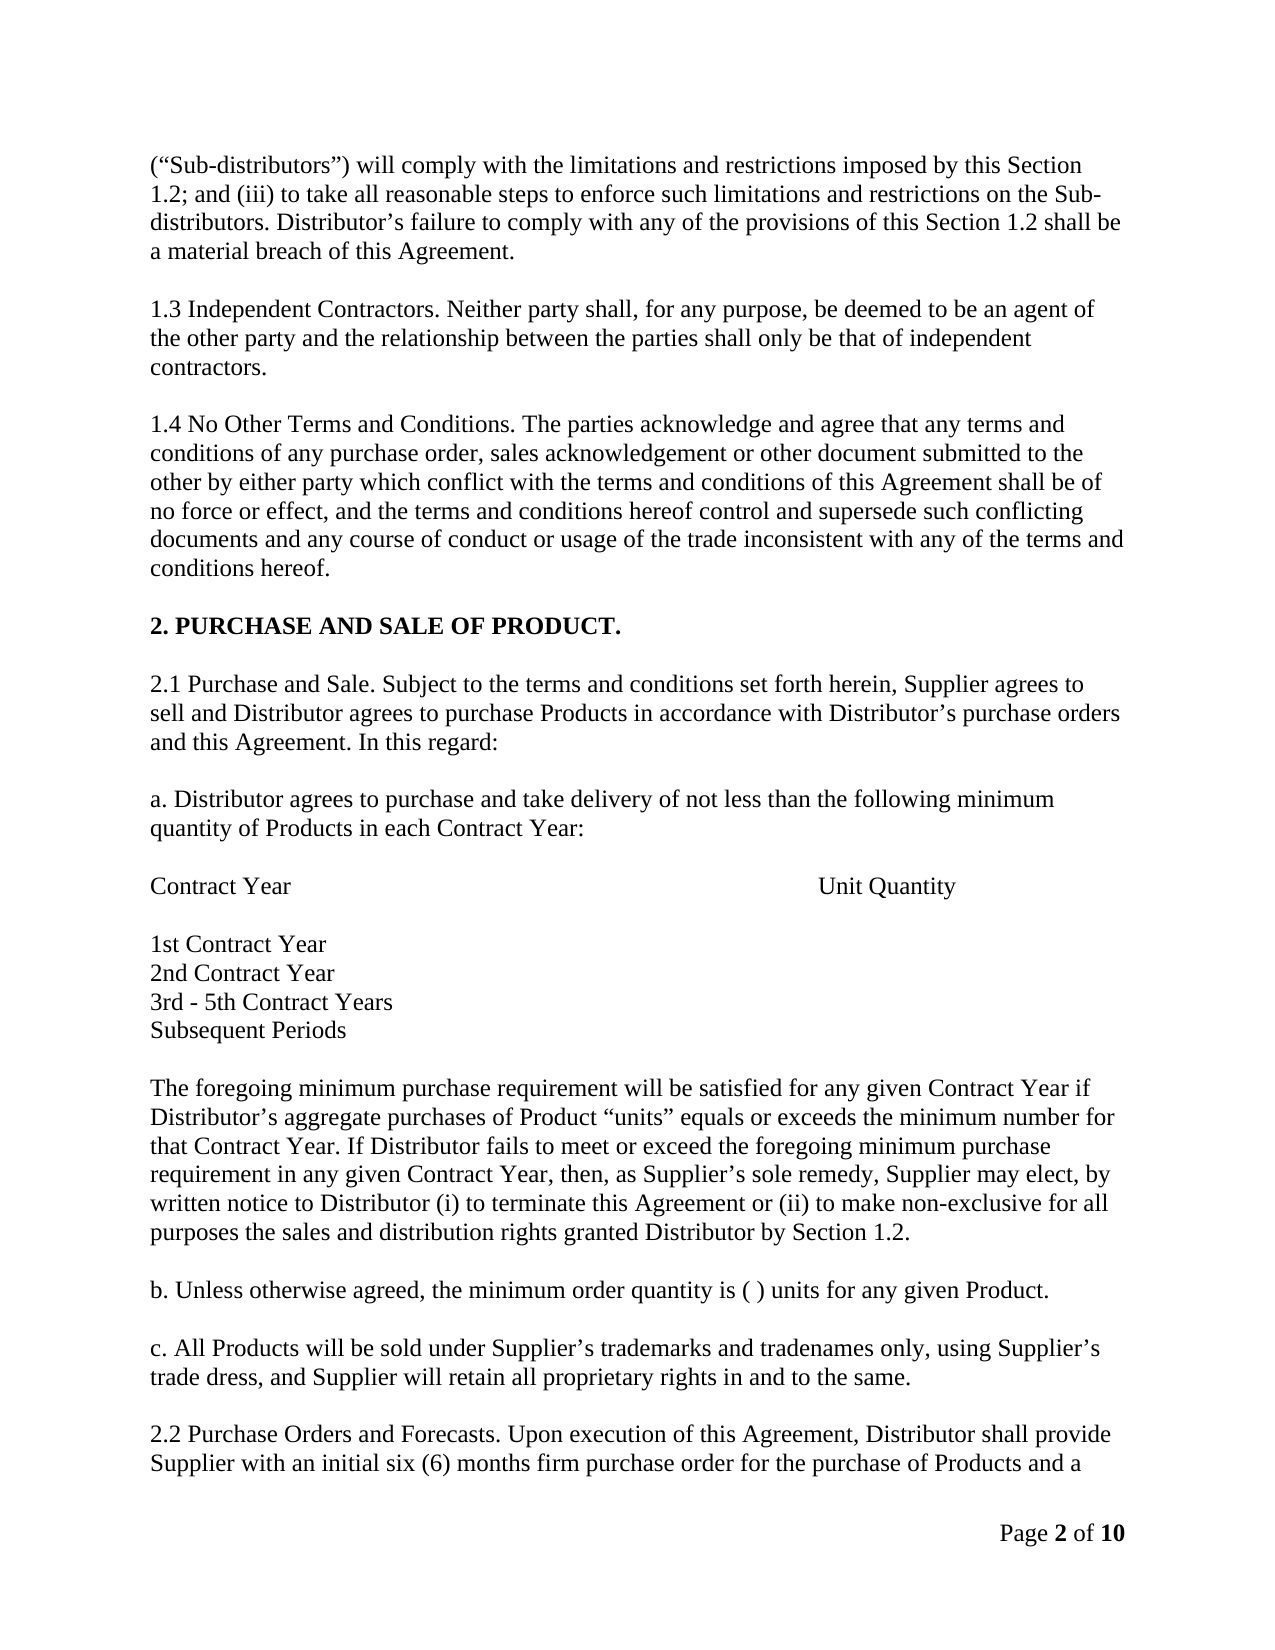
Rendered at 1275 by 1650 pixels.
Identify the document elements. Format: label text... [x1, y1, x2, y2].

text 2.1 Purchase and Sale. Subject to the terms and conditions set forth herein, Supplier agrees to sell and Distributor agrees to purchase Products in accordance with Distributor’s purchase orders and this Agreement. In this regard: [150, 669, 1125, 755]
text b. Unless otherwise agreed, the minimum order quantity is ( ) units for any given Product. [150, 1275, 1125, 1304]
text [150, 1419, 1125, 1477]
text c. All Products will be sold under Supplier’s trademarks and tradenames only, using Supplier’s trade dress, and Supplier will retain all proprietary rights in and to the same. [150, 1333, 1125, 1390]
text Contract Year Unit Quantity [150, 871, 1125, 900]
text 1st Contract Year 2nd Contract Year 3rd - 5th Contract Years Subsequent Periods [150, 929, 1125, 1044]
text 2. PURCHASE AND SALE OF PRODUCT. [150, 611, 1125, 640]
text a. Distributor agrees to purchase and take delivery of not less than the following minimum quantity of Products in each Contract Year: [150, 784, 1125, 842]
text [150, 150, 1125, 265]
text 1.4 No Other Terms and Conditions. The parties acknowledge and agree that any terms and conditions of any purchase order, sales acknowledgement or other document submitted to the other by either party which conflict with the terms and conditions of this Agreement shall be of no force or effect, and the terms and conditions hereof control and supersede such conflicting documents and any course of conduct or usage of the trade inconsistent with any of the terms and conditions hereof. [150, 409, 1125, 582]
text The foregoing minimum purchase requirement will be satisfied for any given Contract Year if Distributor’s aggregate purchases of Product “units” equals or exceeds the minimum number for that Contract Year. If Distributor fails to meet or exceed the foregoing minimum purchase requirement in any given Contract Year, then, as Supplier’s sole remedy, Supplier may elect, by written notice to Distributor (i) to terminate this Agreement or (ii) to make non-exclusive for all purposes the sales and distribution rights granted Distributor by Section 1.2. [150, 1073, 1125, 1246]
text 1.3 Independent Contractors. Neither party shall, for any purpose, be deemed to be an agent of the other party and the relationship between the parties shall only be that of independent contractors. [150, 294, 1125, 380]
